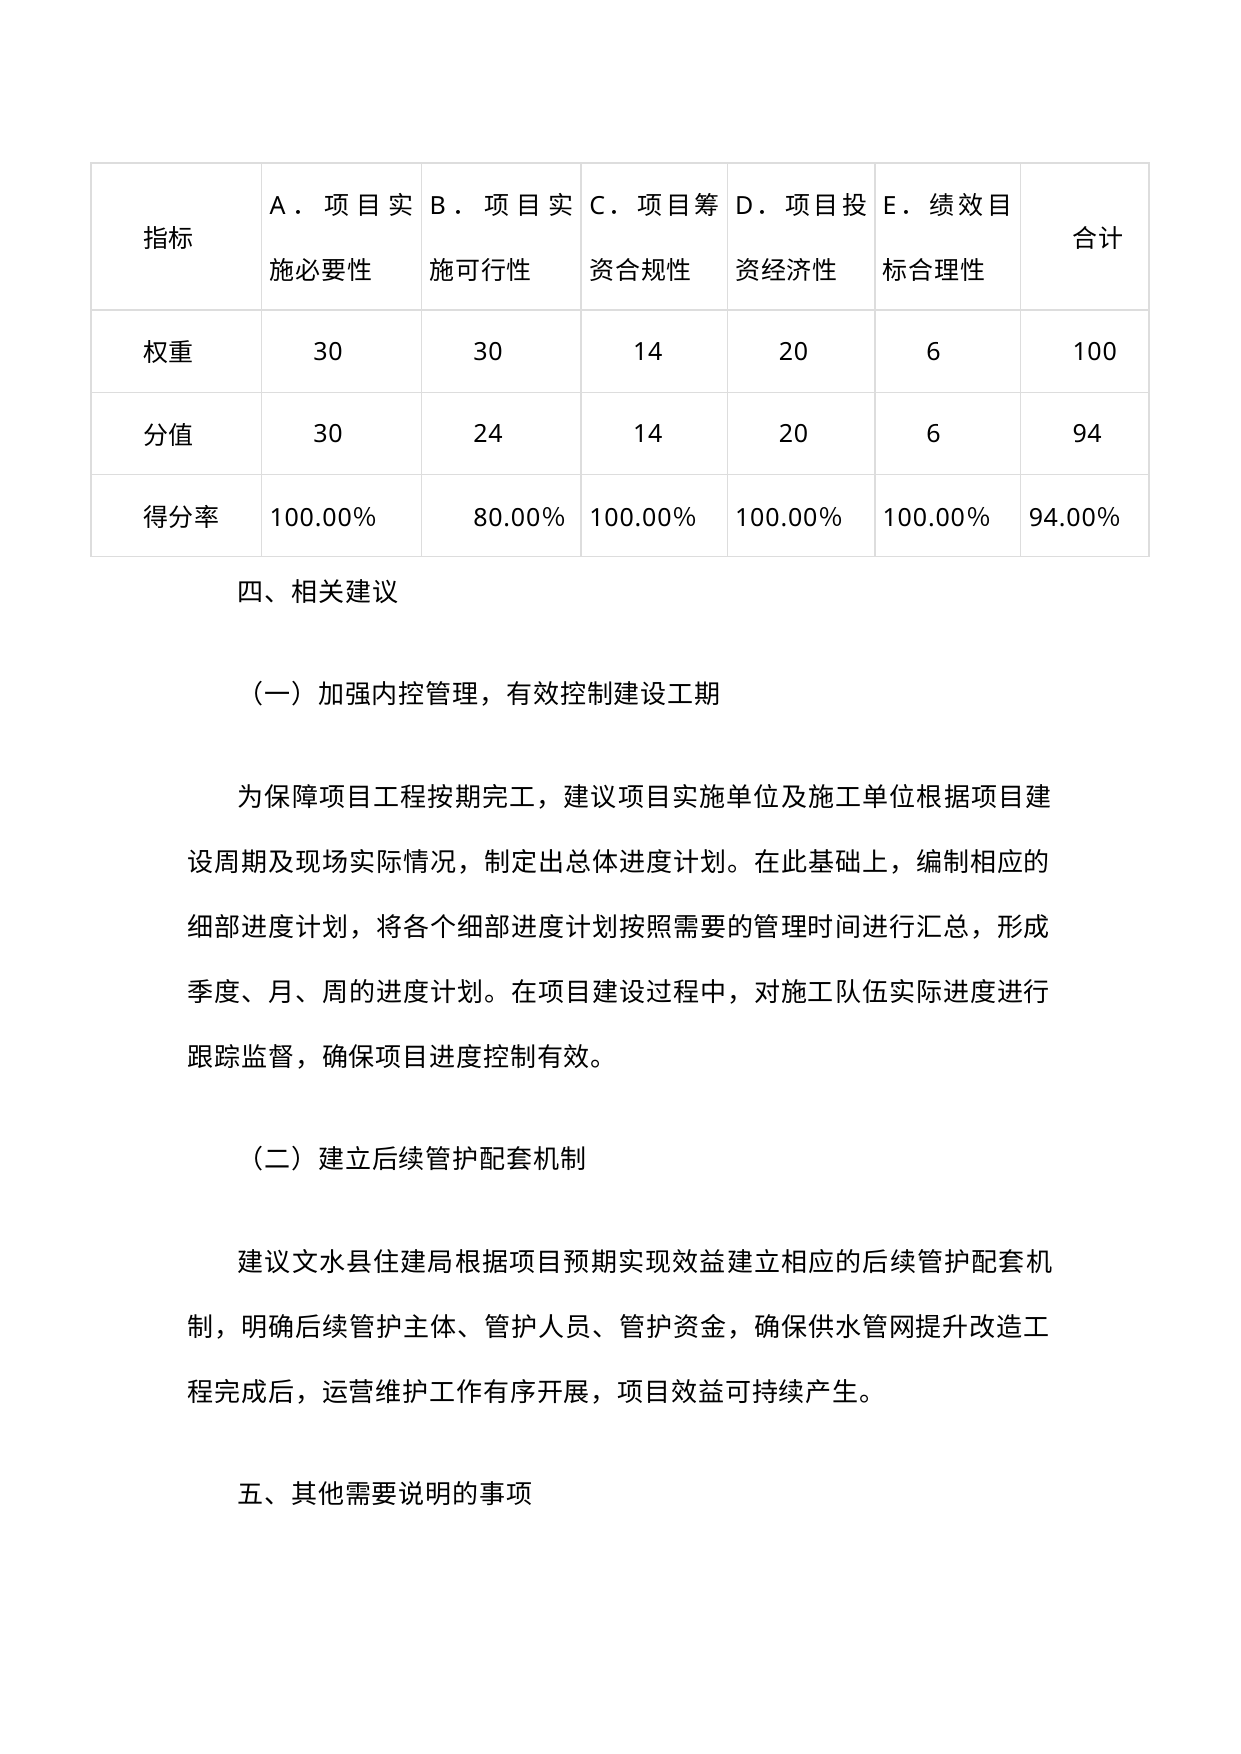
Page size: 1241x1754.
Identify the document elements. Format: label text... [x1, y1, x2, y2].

table_cell 30 [262, 311, 421, 391]
table_cell 14 [582, 393, 727, 473]
table_cell 100.00％ [876, 475, 1020, 556]
table_header 指标 [92, 164, 261, 309]
table_cell 6 [876, 311, 1020, 391]
text 五、其他需要说明的事项 [187, 1460, 1053, 1525]
text （一）加强内控管理，有效控制建设工期 [187, 660, 1053, 725]
table_cell 80.00％ [422, 475, 580, 556]
table_cell 权重 [92, 311, 261, 391]
table_cell 得分率 [92, 475, 261, 556]
table_cell 14 [582, 311, 727, 391]
table_header E．绩效目标合理性 [876, 164, 1020, 309]
table_cell 94.00％ [1021, 475, 1148, 556]
table_cell 100 [1021, 311, 1148, 391]
table_cell 20 [728, 393, 874, 473]
text （二）建立后续管护配套机制 [187, 1125, 1053, 1190]
table_header B．项目实施可行性 [422, 164, 580, 309]
table_header D．项目投资经济性 [728, 164, 874, 309]
table_cell 30 [262, 393, 421, 473]
table_header C．项目筹资合规性 [582, 164, 727, 309]
table_cell 30 [422, 311, 580, 391]
table_cell 24 [422, 393, 580, 473]
table_cell 100.00％ [582, 475, 727, 556]
table_cell 100.00％ [262, 475, 421, 556]
table_cell 100.00％ [728, 475, 874, 556]
table_cell 94 [1021, 393, 1148, 473]
table_cell 20 [728, 311, 874, 391]
text 四、相关建议 [187, 557, 1053, 622]
table_cell 6 [876, 393, 1020, 473]
text 为保障项目工程按期完工，建议项目实施单位及施工单位根据项目建设周期及现场实际情况，制定出总体进度计划。在此基础上，编制相应的细部进度计划，将各个细部进度计划按照需要的管理时间进行汇总，形成季度、月、周的进度计划。在项目建设过程中，对施工队伍实际进度进行跟踪监督，确保项目进度控制有效。 [187, 762, 1053, 1087]
table_cell 分值 [92, 393, 261, 473]
table_header 合计 [1021, 164, 1148, 309]
table_header A．项目实施必要性 [262, 164, 421, 309]
text 建议文水县住建局根据项目预期实现效益建立相应的后续管护配套机制，明确后续管护主体、管护人员、管护资金，确保供水管网提升改造工程完成后，运营维护工作有序开展，项目效益可持续产生。 [187, 1227, 1053, 1422]
